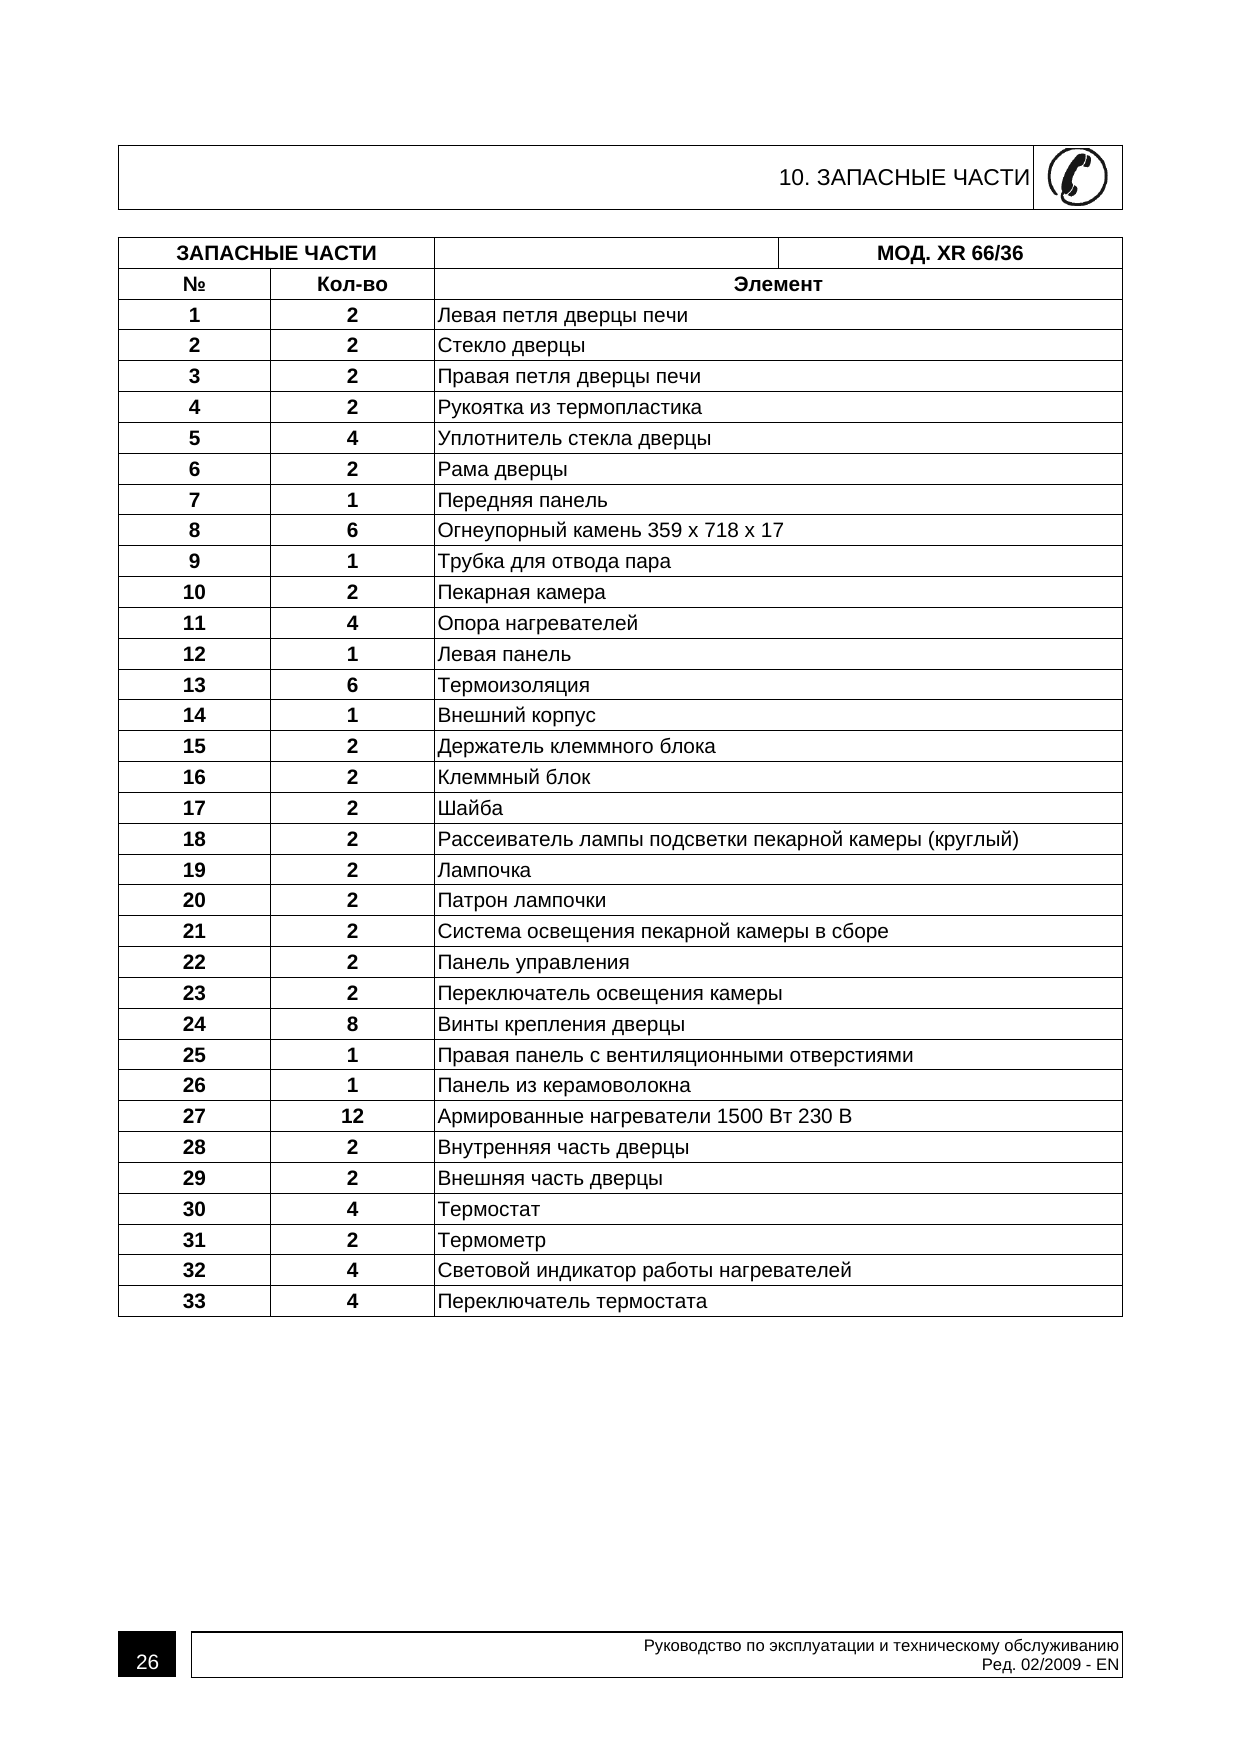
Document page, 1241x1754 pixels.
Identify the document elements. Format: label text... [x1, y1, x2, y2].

table_cell 2 [271, 454, 434, 483]
table_cell 2 [271, 824, 434, 853]
table_header [435, 238, 778, 268]
table_cell Правая панель с вентиляционными отверстиями [435, 1040, 1122, 1069]
table_cell 17 [119, 793, 270, 823]
table_cell 2 [271, 885, 434, 915]
table_cell 6 [119, 454, 270, 483]
table_cell Пекарная камера [435, 577, 1122, 607]
table_cell 11 [119, 608, 270, 638]
table_cell 4 [271, 608, 434, 638]
table_cell 12 [119, 639, 270, 668]
table_cell Огнеупорный камень 359 x 718 x 17 [435, 515, 1122, 545]
table_cell Переключатель освещения камеры [435, 978, 1122, 1008]
table_cell Термоизоляция [435, 670, 1122, 699]
table_cell Рассеиватель лампы подсветки пекарной камеры (круглый) [435, 824, 1122, 853]
table_cell Панель управления [435, 947, 1122, 977]
table_cell 1 [119, 300, 270, 329]
table_cell 2 [271, 577, 434, 607]
table_cell Лампочка [435, 855, 1122, 884]
table_cell 7 [119, 485, 270, 514]
table_cell 21 [119, 916, 270, 946]
table_cell 4 [271, 423, 434, 453]
table_cell 28 [119, 1132, 270, 1162]
table_cell Рама дверцы [435, 454, 1122, 483]
table_cell Внешний корпус [435, 700, 1122, 730]
table_cell Термостат [435, 1194, 1122, 1223]
table_cell Элемент [435, 269, 1122, 298]
table_cell 1 [271, 700, 434, 730]
table_cell 6 [271, 515, 434, 545]
table_cell 5 [119, 423, 270, 453]
table_cell 2 [119, 330, 270, 360]
table_cell 1 [271, 485, 434, 514]
table_cell 16 [119, 762, 270, 792]
table_cell 8 [271, 1009, 434, 1038]
table_cell 14 [119, 700, 270, 730]
table_cell 24 [119, 1009, 270, 1038]
table_cell 1 [271, 1070, 434, 1100]
table_header МОД. XR 66/36 [779, 238, 1122, 268]
table_cell Световой индикатор работы нагревателей [435, 1255, 1122, 1285]
table_cell 2 [271, 1132, 434, 1162]
table_cell 8 [119, 515, 270, 545]
table_cell Держатель клеммного блока [435, 731, 1122, 761]
table_cell Внутренняя часть дверцы [435, 1132, 1122, 1162]
table_cell 30 [119, 1194, 270, 1223]
table_cell 4 [271, 1286, 434, 1316]
table_cell 3 [119, 361, 270, 391]
table_cell 18 [119, 824, 270, 853]
table_cell Клеммный блок [435, 762, 1122, 792]
table_cell 2 [271, 762, 434, 792]
table_cell 29 [119, 1163, 270, 1193]
table_cell Левая петля дверцы печи [435, 300, 1122, 329]
table_cell Рукоятка из термопластика [435, 392, 1122, 422]
table_cell 25 [119, 1040, 270, 1069]
table_cell Шайба [435, 793, 1122, 823]
table_cell 2 [271, 947, 434, 977]
table_cell Система освещения пекарной камеры в сборе [435, 916, 1122, 946]
table_cell 20 [119, 885, 270, 915]
table_cell 33 [119, 1286, 270, 1316]
table_cell 19 [119, 855, 270, 884]
table_header [1034, 146, 1122, 209]
table_cell 2 [271, 330, 434, 360]
table_cell Внешняя часть дверцы [435, 1163, 1122, 1193]
table_cell 12 [271, 1101, 434, 1131]
table_cell 26 [119, 1070, 270, 1100]
table_cell 2 [271, 731, 434, 761]
table_cell 2 [271, 300, 434, 329]
table_cell Стекло дверцы [435, 330, 1122, 360]
table_cell 9 [119, 546, 270, 576]
table_cell 2 [271, 1225, 434, 1254]
table_cell 1 [271, 546, 434, 576]
table_cell Трубка для отвода пара [435, 546, 1122, 576]
table_cell 22 [119, 947, 270, 977]
table_cell 4 [271, 1194, 434, 1223]
table_cell 15 [119, 731, 270, 761]
table_cell Винты крепления дверцы [435, 1009, 1122, 1038]
table_cell Уплотнитель стекла дверцы [435, 423, 1122, 453]
table_cell 2 [271, 361, 434, 391]
table_cell 1 [271, 639, 434, 668]
table_cell 4 [271, 1255, 434, 1285]
table_cell Передняя панель [435, 485, 1122, 514]
table_cell Правая петля дверцы печи [435, 361, 1122, 391]
table_cell 4 [119, 392, 270, 422]
table_cell Кол-во [271, 269, 434, 298]
picture [1036, 148, 1119, 207]
table_cell 2 [271, 793, 434, 823]
table_cell № [119, 269, 270, 298]
table_header 10. ЗАПАСНЫЕ ЧАСТИ [119, 146, 1033, 209]
table_cell Левая панель [435, 639, 1122, 668]
table_cell Патрон лампочки [435, 885, 1122, 915]
table_cell 1 [271, 1040, 434, 1069]
table_cell Армированные нагреватели 1500 Вт 230 В [435, 1101, 1122, 1131]
table_cell 2 [271, 392, 434, 422]
table_cell Переключатель термостата [435, 1286, 1122, 1316]
table_cell 27 [119, 1101, 270, 1131]
table_cell Опора нагревателей [435, 608, 1122, 638]
table_cell 32 [119, 1255, 270, 1285]
table_cell 2 [271, 1163, 434, 1193]
table_cell 10 [119, 577, 270, 607]
table_cell 31 [119, 1225, 270, 1254]
table_cell Панель из керамоволокна [435, 1070, 1122, 1100]
table_cell 2 [271, 916, 434, 946]
table_cell Термометр [435, 1225, 1122, 1254]
table_cell 23 [119, 978, 270, 1008]
table_header ЗАПАСНЫЕ ЧАСТИ [119, 238, 434, 268]
table_cell 13 [119, 670, 270, 699]
table_cell 2 [271, 855, 434, 884]
table_cell 2 [271, 978, 434, 1008]
table_cell 6 [271, 670, 434, 699]
